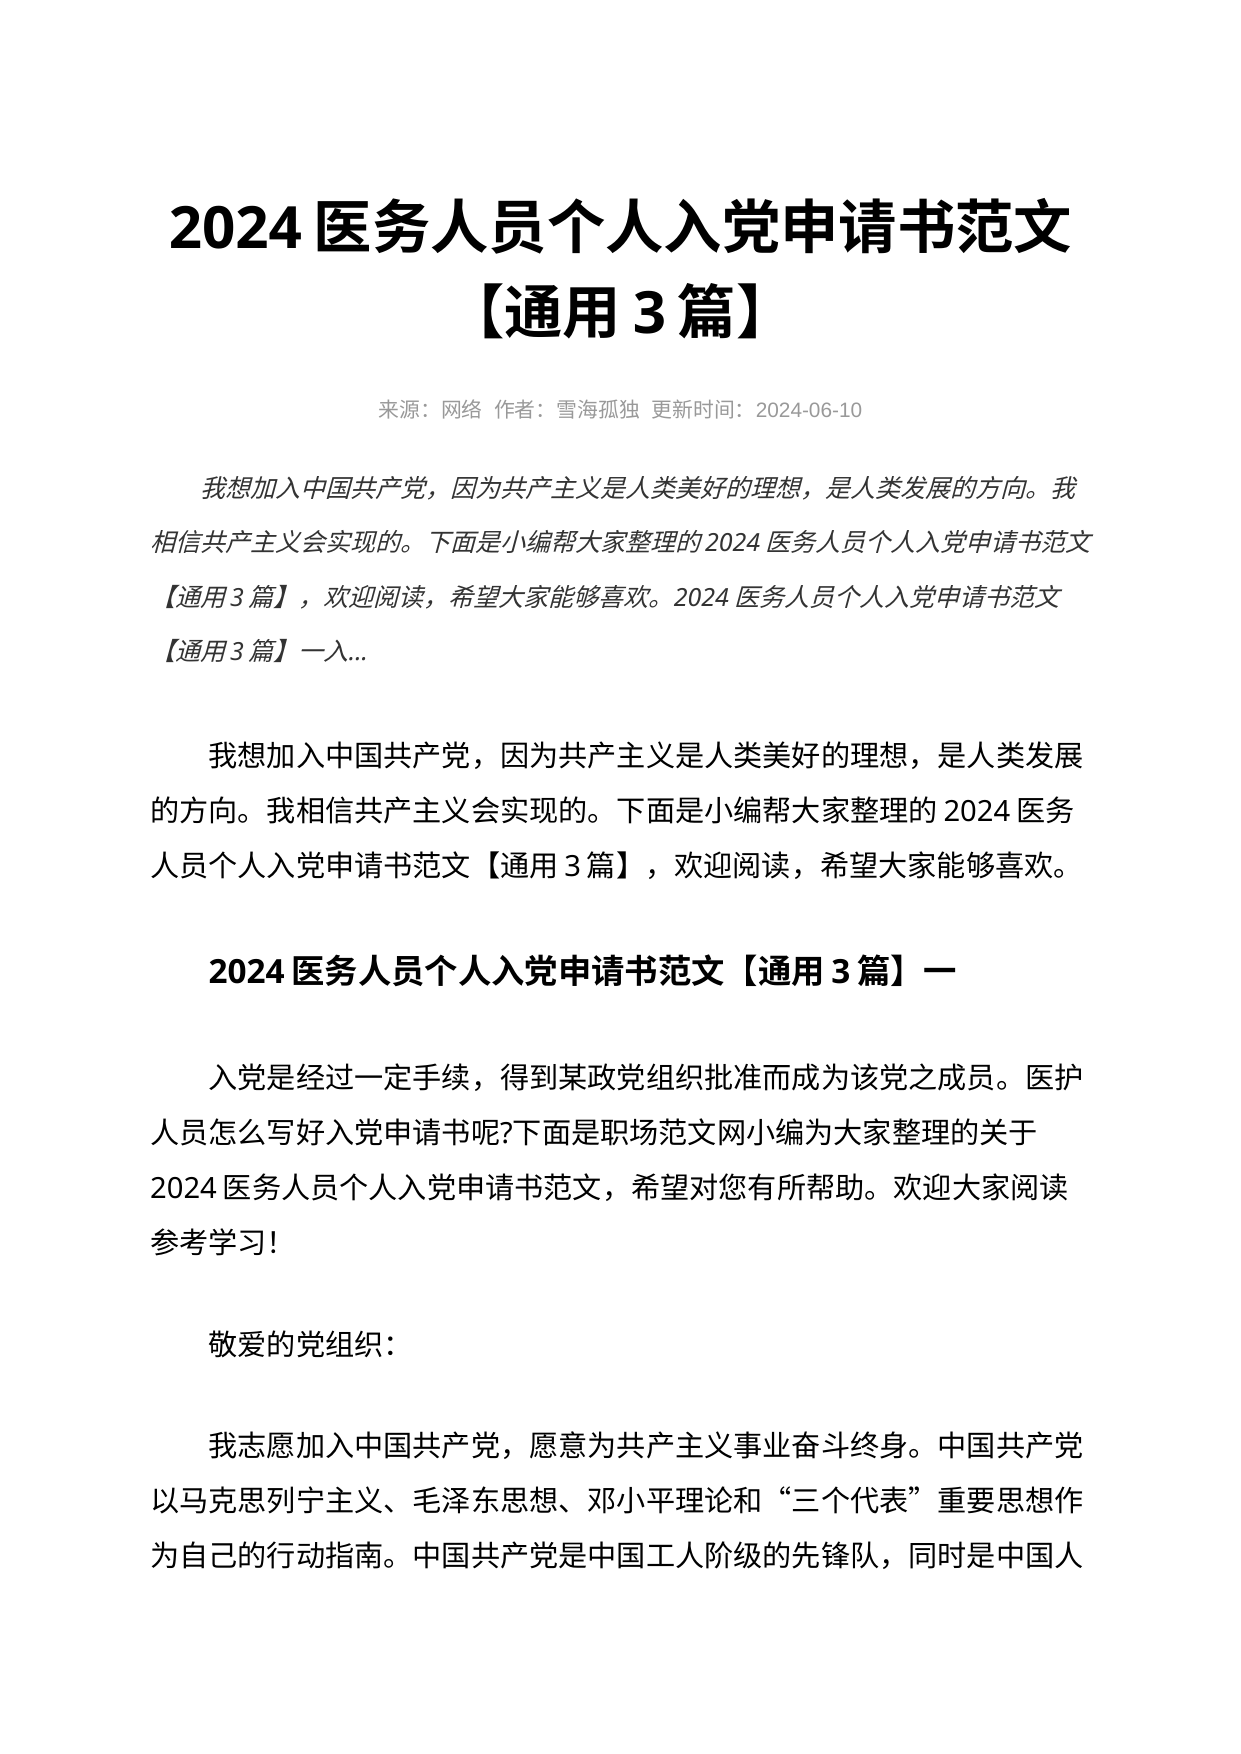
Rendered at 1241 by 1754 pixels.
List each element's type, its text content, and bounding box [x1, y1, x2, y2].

text 我想加入中国共产党，因为共产主义是人类美好的理想，是人类发展的方向。我相信共产主义会实现的。下面是小编帮大家整理的2024医务人员个人入党申请书范文【通用3篇】，欢迎阅读，希望大家能够喜欢。 [150, 733, 1090, 885]
subtitle 2024医务人员个人入党申请书范文【通用3篇】 [150, 181, 1090, 351]
text 敬爱的党组织： [150, 1321, 1090, 1363]
text 我想加入中国共产党，因为共产主义是人类美好的理想，是人类发展的方向。我相信共产主义会实现的。下面是小编帮大家整理的2024医务人员个人入党申请书范文【通用3篇】，欢迎阅读，希望大家能够喜欢。2024医务人员个人入党申请书范文【通用3篇】一入... [150, 468, 1090, 668]
text 入党是经过一定手续，得到某政党组织批准而成为该党之成员。医护人员怎么写好入党申请书呢?下面是职场范文网小编为大家整理的关于2024医务人员个人入党申请书范文，希望对您有所帮助。欢迎大家阅读参考学习！ [150, 1054, 1090, 1262]
text 2024医务人员个人入党申请书范文【通用3篇】一 [150, 945, 1090, 993]
text 来源：网络 作者：雪海孤独 更新时间：2024-06-10 [150, 398, 1090, 422]
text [150, 1423, 1090, 1575]
